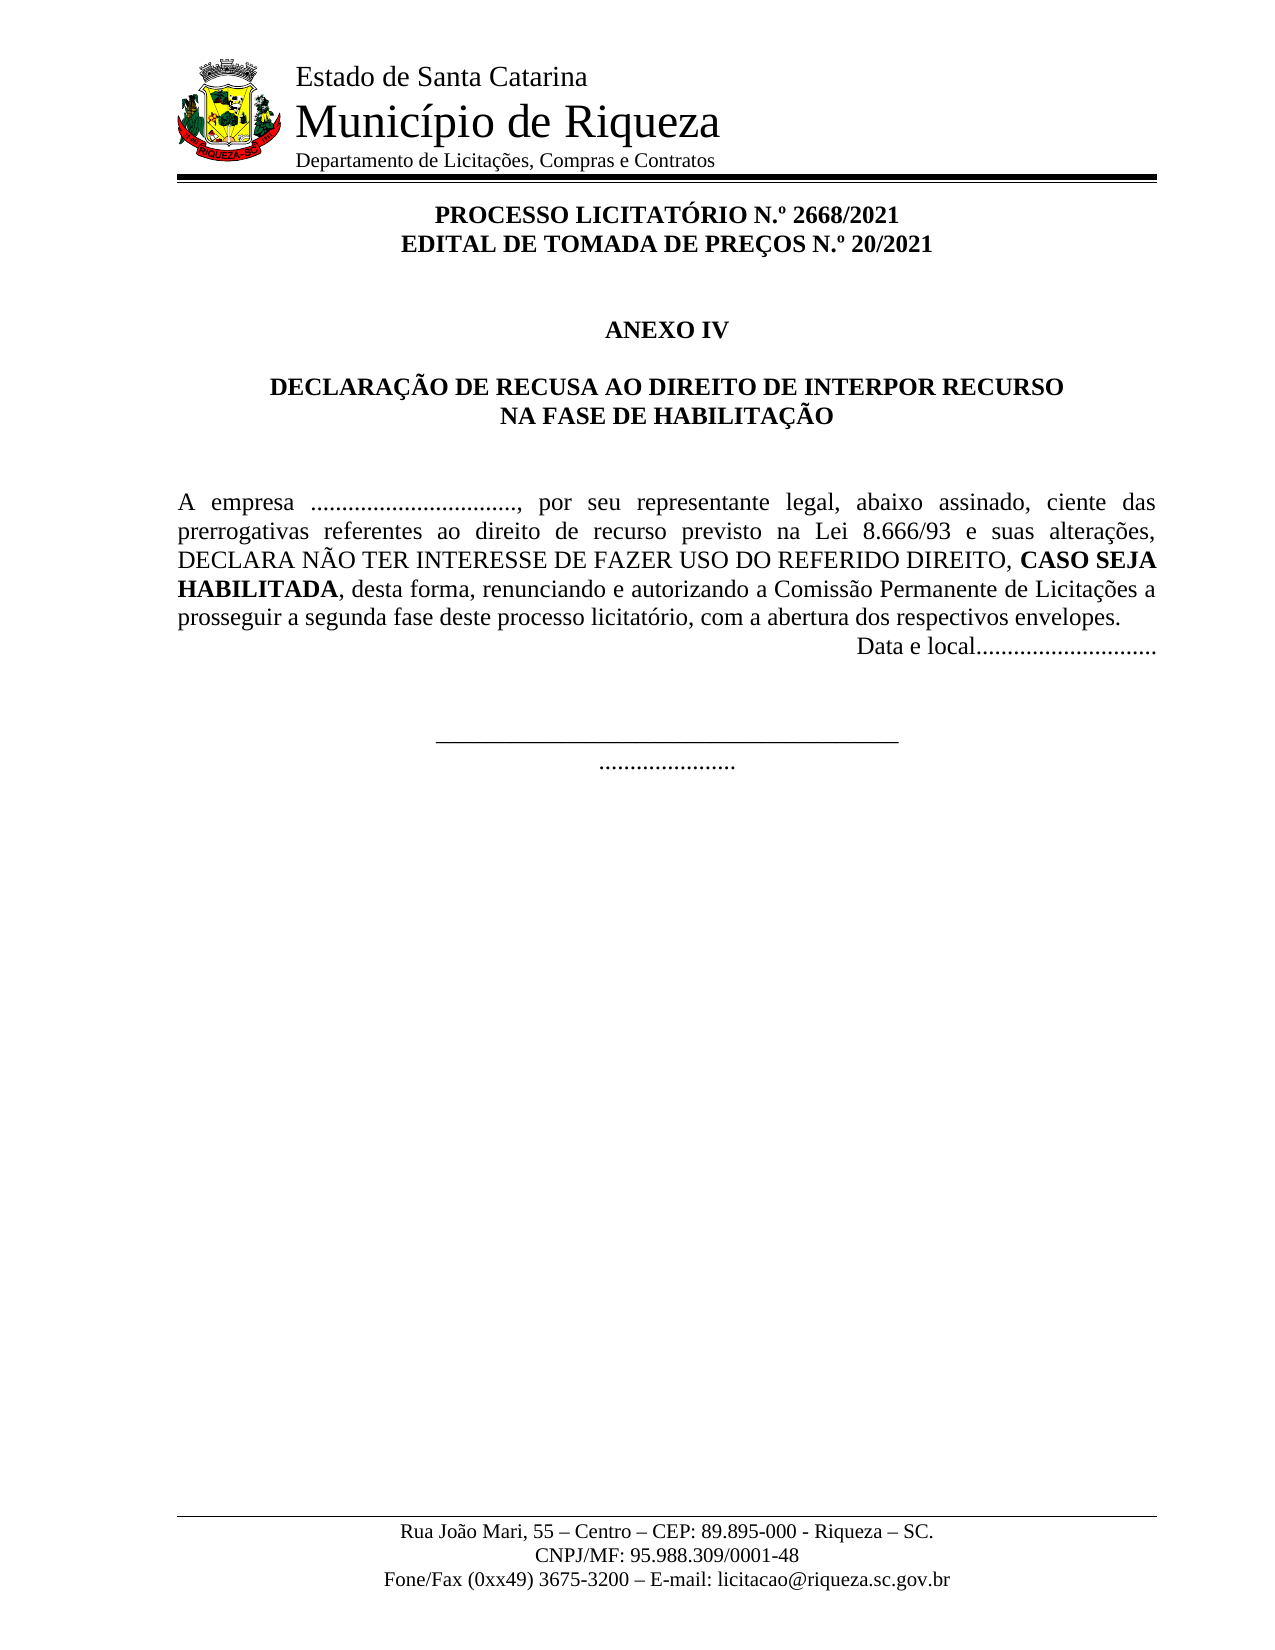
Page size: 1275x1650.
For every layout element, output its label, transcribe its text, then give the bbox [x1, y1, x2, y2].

text _____________________________________ [177, 717, 1157, 746]
text DECLARAÇÃO DE RECUSA AO DIREITO DE INTERPOR RECURSO [177, 372, 1157, 401]
text NA FASE DE HABILITAÇÃO [177, 401, 1157, 430]
text ...................... [177, 746, 1157, 775]
text ANEXO IV [177, 315, 1157, 344]
text Data e local............................. [177, 631, 1157, 660]
text EDITAL DE TOMADA DE PREÇOS N.º 20/2021 [177, 229, 1157, 257]
text A empresa ................................., por seu representante legal, abaixo assinado, ciente das prerrogativas referentes ao direito de recurso previsto na Lei 8.666/93 e suas alterações, DECLARA NÃO TER INTERESSE DE FAZER USO DO REFERIDO DIREITO, CASO SEJA HABILITADA, desta forma, renunciando e autorizando a Comissão Permanente de Licitações a prosseguir a segunda fase deste processo licitatório, com a abertura dos respectivos envelopes. [177, 487, 1157, 631]
text PROCESSO LICITATÓRIO N.º 2668/2021 [177, 200, 1157, 229]
